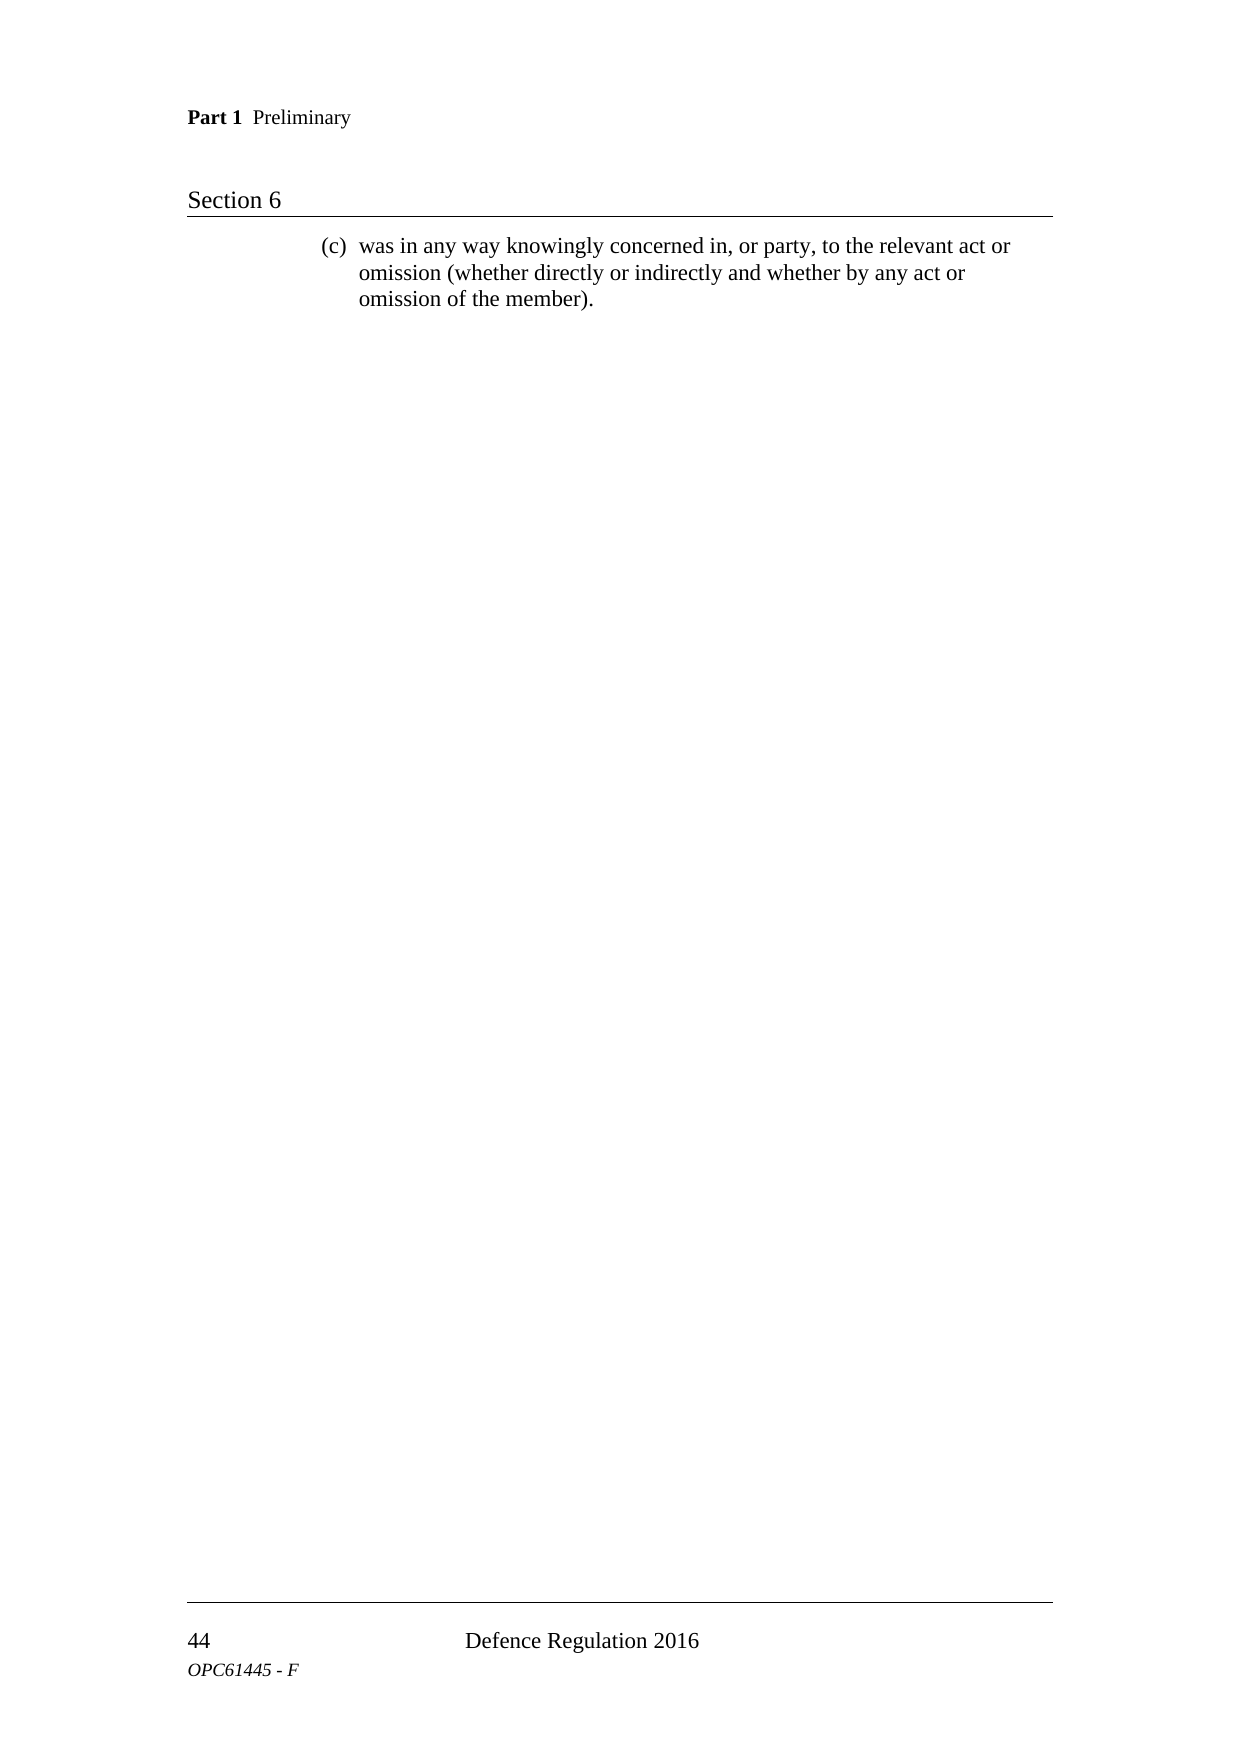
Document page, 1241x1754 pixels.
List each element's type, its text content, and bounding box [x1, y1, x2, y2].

text (c) was in any way knowingly concerned in, or party, to the relevant act or omission (whether directly or indirectly and whether by any act or omission of the member). [187, 233, 1053, 312]
